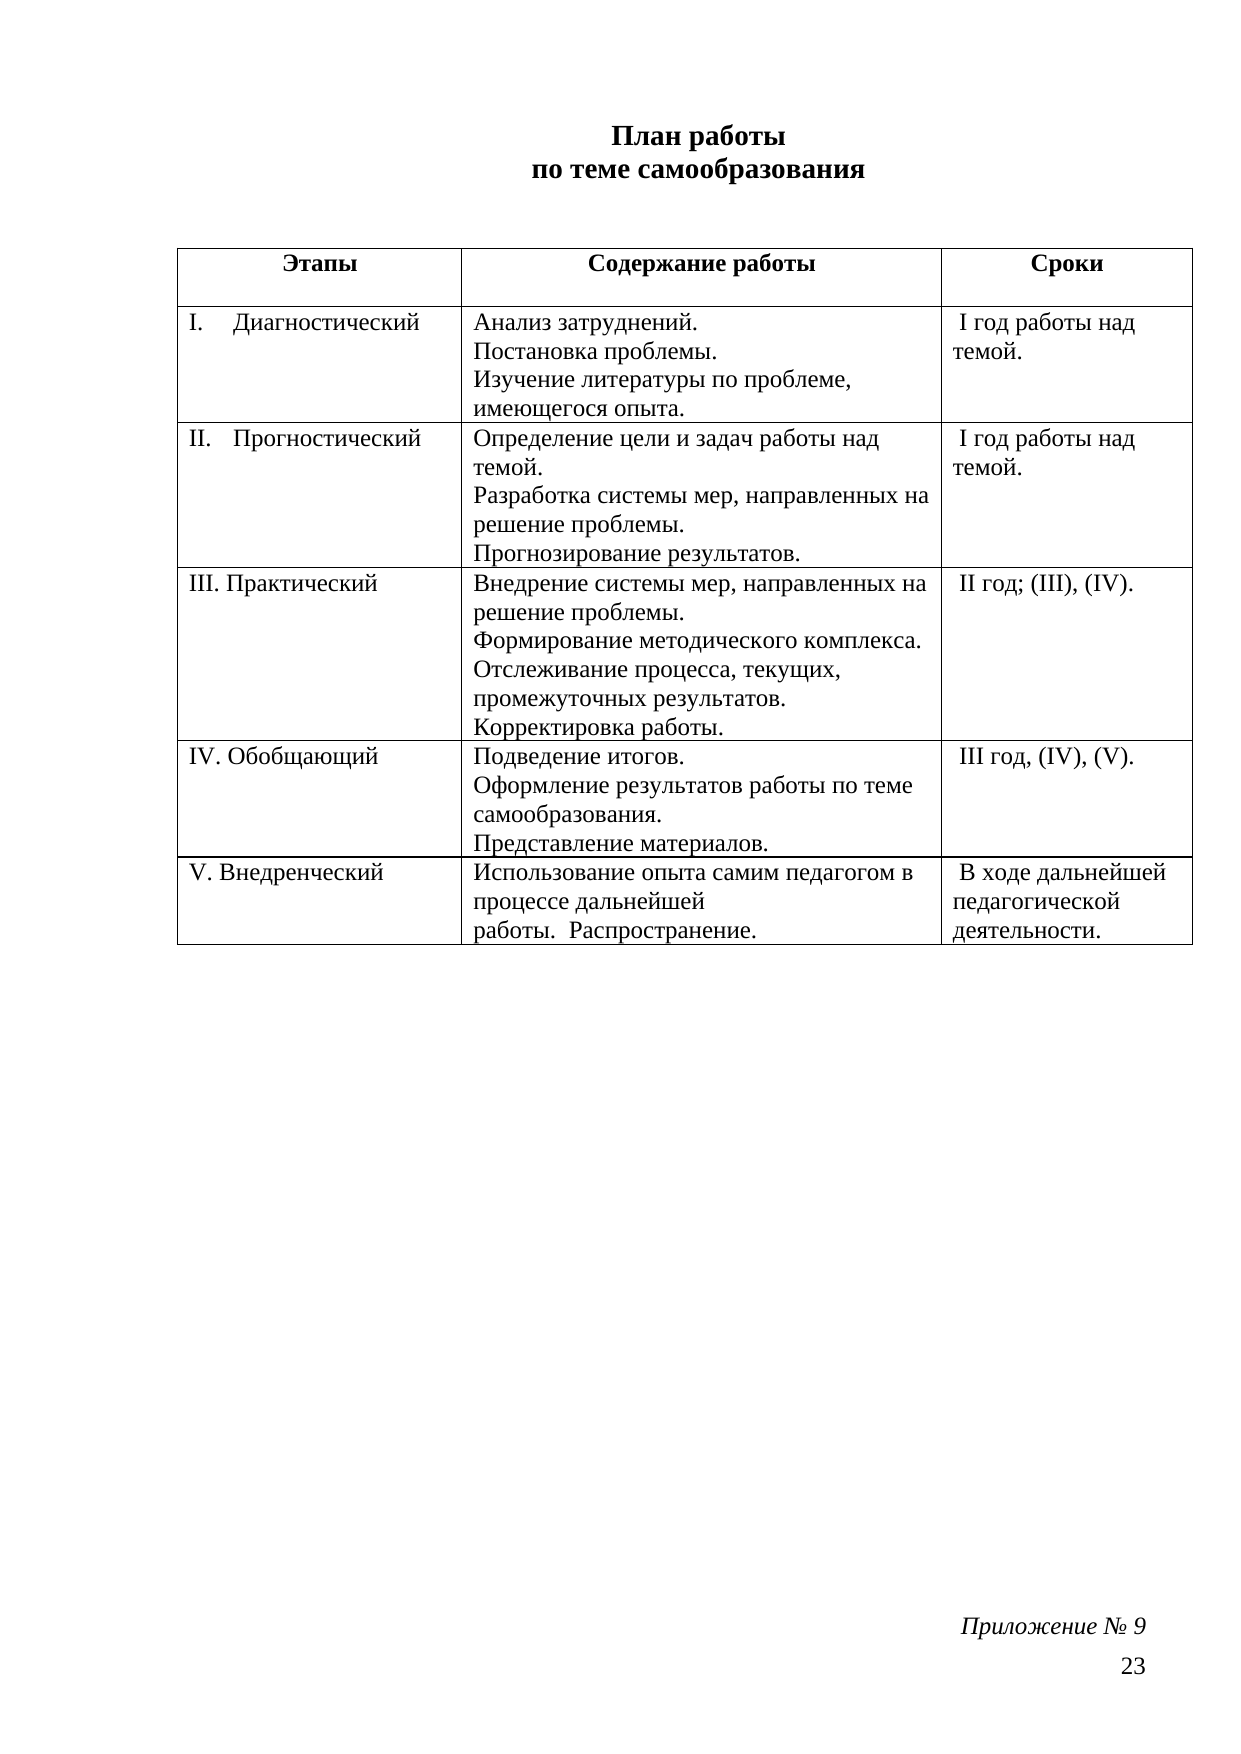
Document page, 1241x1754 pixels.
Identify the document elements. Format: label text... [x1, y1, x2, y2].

table_cell IV. Обобщающий [178, 741, 461, 856]
table_header Содержание работы [462, 249, 941, 306]
table_cell Подведение итогов. Оформление результатов работы по теме самообразования. Представление материалов. [462, 741, 941, 856]
table_cell Анализ затруднений. Постановка проблемы. Изучение литературы по проблеме, имеющегося опыта. [462, 307, 941, 422]
text по теме самообразования [177, 152, 1146, 185]
table_header Сроки [942, 249, 1192, 306]
table_cell V. Внедренческий [178, 858, 461, 944]
table_cell II год; (III), (IV). [942, 568, 1192, 740]
table_cell Определение цели и задач работы над темой. Разработка системы мер, направленных на решение проблемы. Прогнозирование результатов. [462, 423, 941, 567]
table_header Этапы [178, 249, 461, 306]
table_cell III. Практический [178, 568, 461, 740]
table_cell III год, (IV), (V). [942, 741, 1192, 856]
table_cell I год работы над темой. [942, 307, 1192, 422]
table_cell Внедрение системы мер, направленных на решение проблемы. Формирование методического комплекса. Отслеживание процесса, текущих, промежуточных результатов. Корректировка работы. [462, 568, 941, 740]
table_cell В ходе дальнейшей педагогической деятельности. [942, 858, 1192, 944]
table_cell I год работы над темой. [942, 423, 1192, 567]
text Приложение № 9 [252, 1611, 1146, 1639]
table_cell Прогностический [178, 423, 461, 567]
text План работы [177, 118, 1146, 152]
table_cell Диагностический [178, 307, 461, 422]
table_cell Использование опыта самим педагогом в процессе дальнейшей работы. Распространение. [462, 858, 941, 944]
